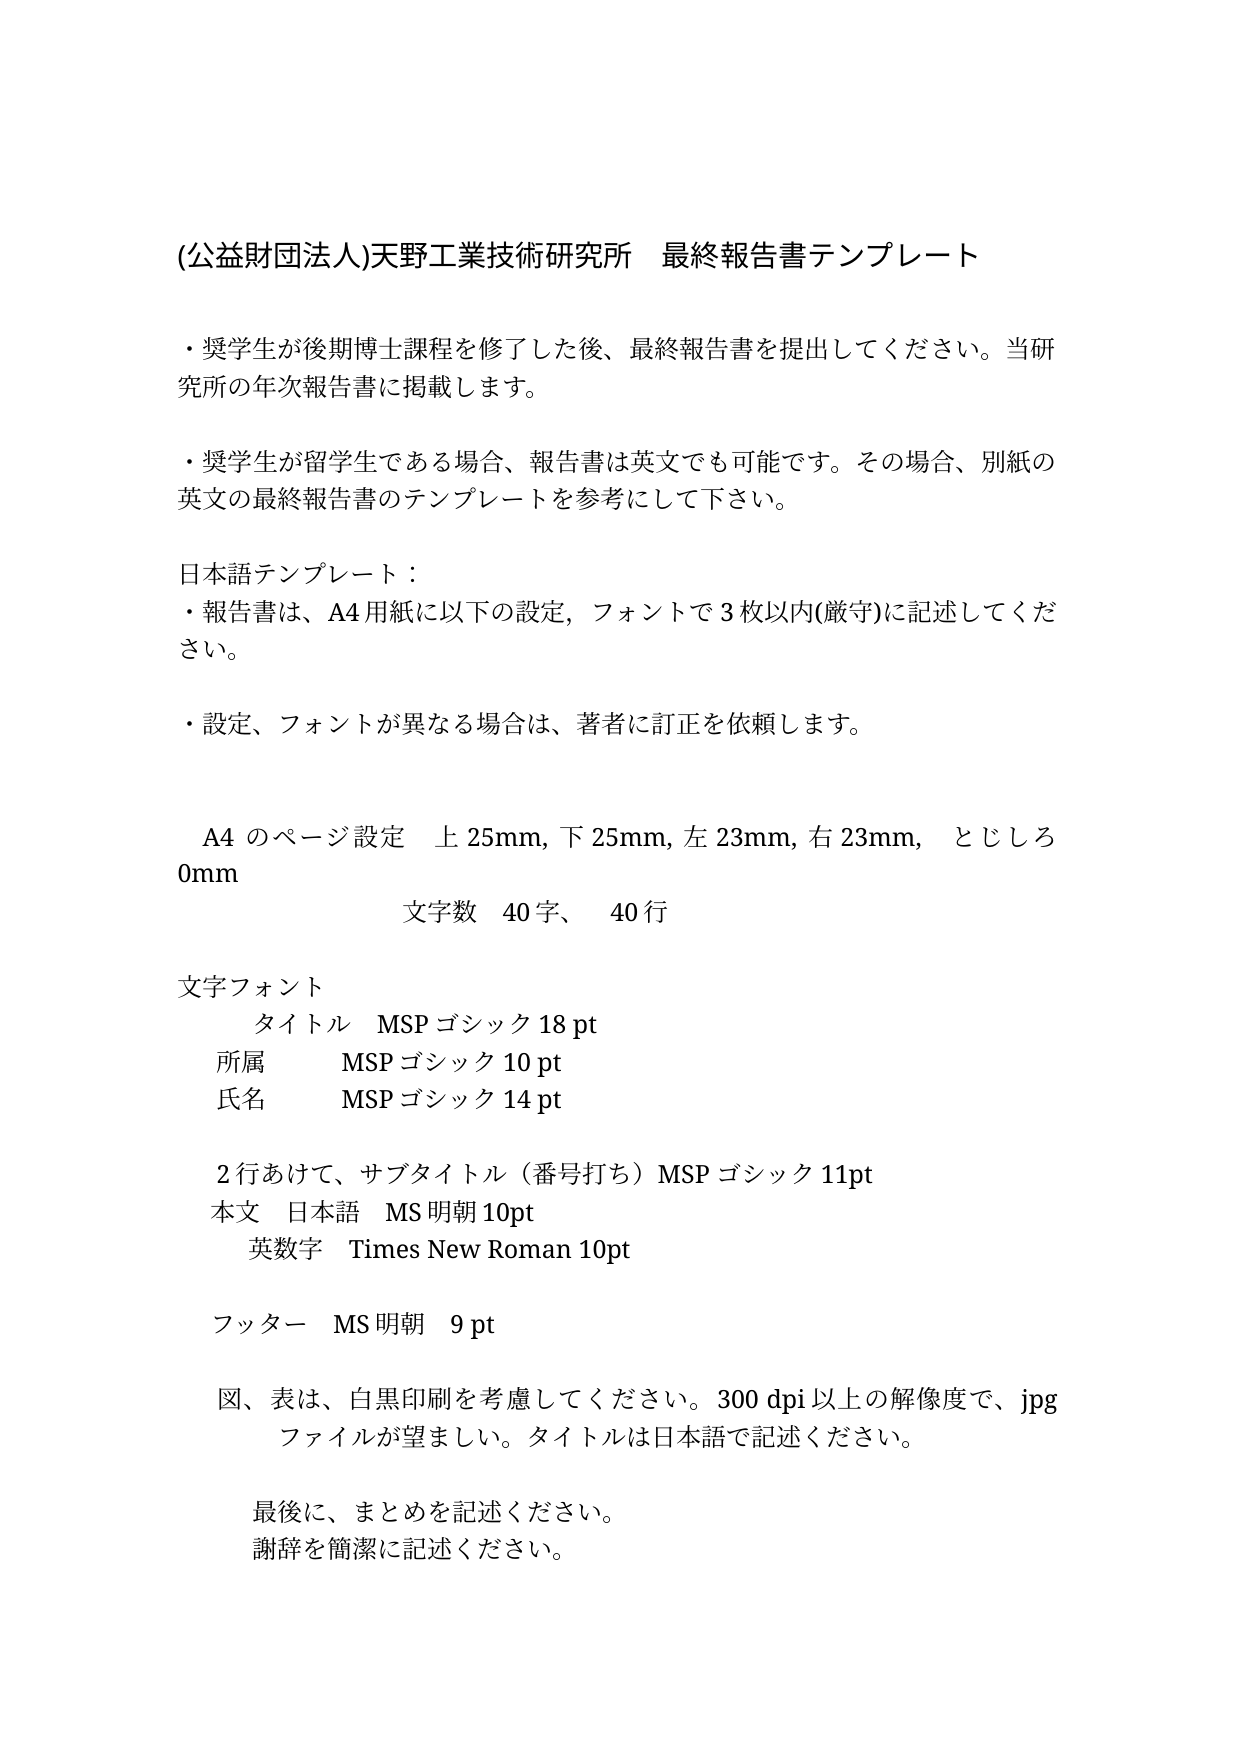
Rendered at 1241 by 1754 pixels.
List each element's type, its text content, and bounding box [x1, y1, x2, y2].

text 所属 MSPゴシック10 pt [177, 1042, 1058, 1079]
text 氏名 MSPゴシック14 pt [177, 1079, 1058, 1117]
text タイトル MSPゴシック18 pt [177, 1004, 1058, 1042]
text 日本語テンプレート： [177, 554, 1058, 592]
text ・奨学生が後期博士課程を修了した後、最終報告書を提出してください。当研究所の年次報告書に掲載します。 [177, 329, 1058, 404]
text 文字フォント [177, 967, 1058, 1004]
text 本文 日本語 MS明朝10pt [177, 1192, 1058, 1229]
text 図、表は、白黒印刷を考慮してください。300 dpi以上の解像度で、jpgファイルが望ましい。タイトルは日本語で記述ください。 [177, 1379, 1058, 1454]
text ・報告書は、A4用紙に以下の設定，フォントで3枚以内(厳守)に記述してください。 [177, 592, 1058, 667]
text 最後に、まとめを記述ください。 [177, 1492, 1058, 1529]
text 謝辞を簡潔に記述ください。 [177, 1529, 1058, 1567]
text A4 のページ設定 上25mm, 下25mm, 左23mm, 右23mm, とじしろ0mm [177, 817, 1058, 892]
text 文字数 40字、 40行 [177, 892, 1058, 929]
text ・奨学生が留学生である場合、報告書は英文でも可能です。その場合、別紙の英文の最終報告書のテンプレートを参考にして下さい。 [177, 442, 1058, 517]
text 2行あけて、サブタイトル（番号打ち）MSP ゴシック11pt [177, 1154, 1058, 1192]
text ・設定、フォントが異なる場合は、著者に訂正を依頼します。 [177, 704, 1058, 742]
text (公益財団法人)天野工業技術研究所 最終報告書テンプレート [177, 217, 1058, 292]
text フッター MS明朝 9 pt [177, 1304, 1058, 1342]
text 英数字 Times New Roman 10pt [177, 1229, 1058, 1267]
